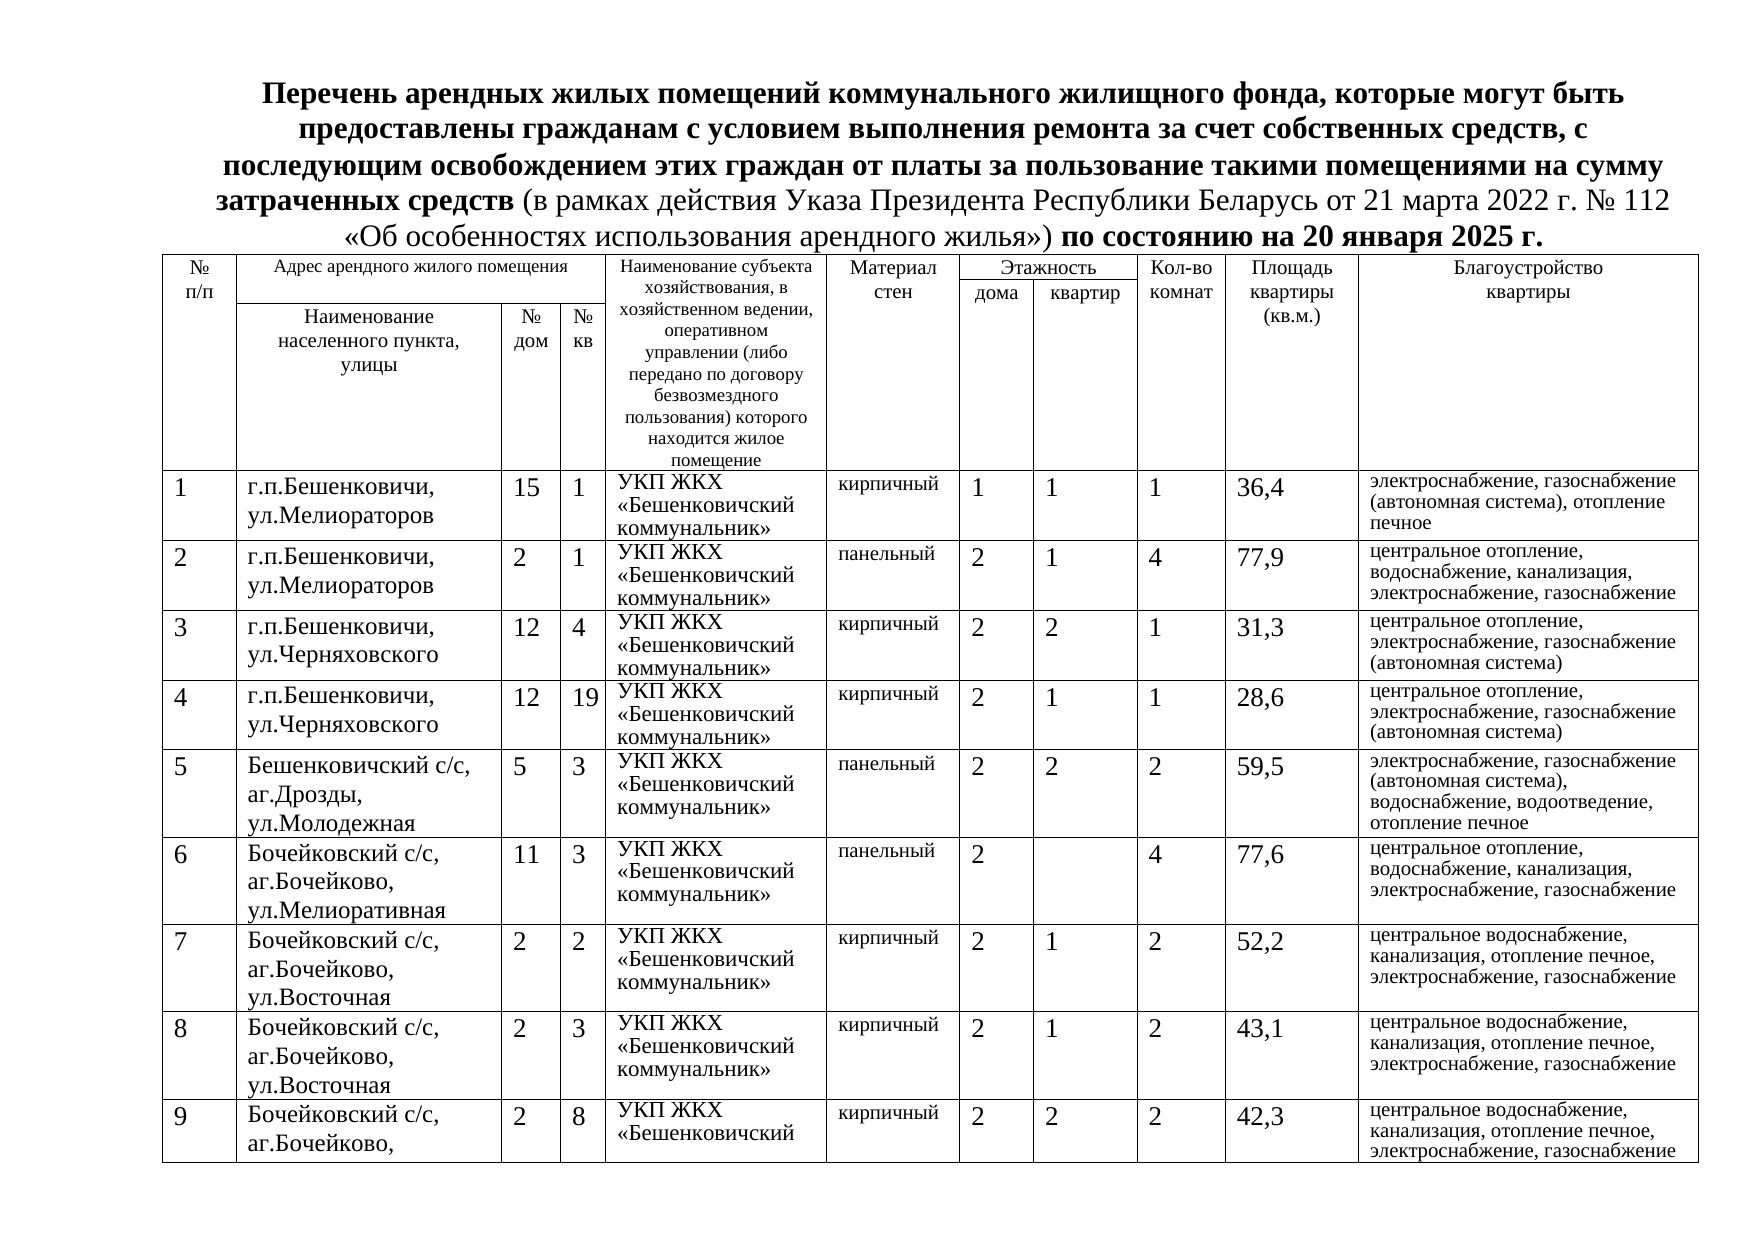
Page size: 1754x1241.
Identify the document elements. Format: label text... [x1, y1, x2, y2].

table_cell 2 [960, 1012, 1033, 1098]
table_cell 1 [960, 471, 1033, 540]
table_cell 7 [163, 925, 236, 1011]
table_cell 43,1 [1226, 1012, 1358, 1098]
table_cell 1 [1138, 611, 1225, 679]
table_cell 2 [502, 1100, 560, 1162]
table_cell 12 [502, 611, 560, 679]
table_cell кирпичный [827, 611, 959, 679]
table_cell 5 [163, 750, 236, 837]
table_cell 1 [561, 541, 605, 610]
table_cell панельный [827, 838, 959, 924]
table_cell 11 [502, 838, 560, 924]
table_cell 2 [960, 541, 1033, 610]
table_cell 28,6 [1226, 681, 1358, 749]
table_cell 3 [163, 611, 236, 679]
table_cell 1 [1034, 925, 1137, 1011]
table_cell 1 [163, 471, 236, 540]
table_cell кирпичный [827, 1100, 959, 1162]
table_cell 2 [1138, 925, 1225, 1011]
table_cell 2 [1138, 750, 1225, 837]
table_cell УКП ЖКХ «Бешенковичский коммунальник» [606, 471, 826, 540]
table_cell дома [960, 280, 1033, 470]
table_cell панельный [827, 541, 959, 610]
table_cell 6 [163, 838, 236, 924]
table_cell Бешенковичский с/с, аг.Дрозды, ул.Молодежная [237, 750, 501, 837]
table_cell 2 [960, 1100, 1033, 1162]
table_cell УКП ЖКХ «Бешенковичский коммунальник» [606, 541, 826, 610]
table_cell 1 [1138, 681, 1225, 749]
table_header Этажность [960, 255, 1137, 279]
table_cell 3 [561, 750, 605, 837]
table_cell Бочейковский с/с, аг.Бочейково, ул.Восточная [237, 1012, 501, 1098]
table_cell Наименование населенного пункта, улицы [237, 304, 501, 470]
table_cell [1359, 1100, 1698, 1162]
table_cell г.п.Бешенковичи, ул.Мелиораторов [237, 541, 501, 610]
table_cell г.п.Бешенковичи, ул.Мелиораторов [237, 471, 501, 540]
table_cell 77,9 [1226, 541, 1358, 610]
table_cell 9 [163, 1100, 236, 1162]
table_cell 2 [1034, 611, 1137, 679]
table_cell 12 [502, 681, 560, 749]
table_cell 2 [1138, 1012, 1225, 1098]
table_cell панельный [827, 750, 959, 837]
table_cell 2 [502, 925, 560, 1011]
table_header Благоустройство квартиры [1359, 255, 1698, 470]
table_cell центральное отопление, водоснабжение, канализация, электроснабжение, газоснабжение [1359, 838, 1698, 924]
table_cell 2 [1138, 1100, 1225, 1162]
table_cell 19 [561, 681, 605, 749]
table_cell центральное отопление, водоснабжение, канализация, электроснабжение, газоснабжение [1359, 541, 1698, 610]
table_cell 8 [163, 1012, 236, 1098]
table_cell УКП ЖКХ «Бешенковичский коммунальник» [606, 750, 826, 837]
table_cell УКП ЖКХ «Бешенковичский коммунальник» [606, 611, 826, 679]
table_cell 2 [960, 838, 1033, 924]
table_cell [1034, 838, 1137, 924]
table_header Кол-во комнат [1138, 255, 1225, 470]
table_cell кирпичный [827, 925, 959, 1011]
table_cell 8 [561, 1100, 605, 1162]
table_cell 4 [163, 681, 236, 749]
table_cell 4 [561, 611, 605, 679]
table_cell 15 [502, 471, 560, 540]
table_cell УКП ЖКХ «Бешенковичский коммунальник» [606, 838, 826, 924]
table_cell 1 [1138, 471, 1225, 540]
table_cell центральное водоснабжение, канализация, отопление печное, электроснабжение, газоснабжение [1359, 925, 1698, 1011]
table_cell 2 [960, 611, 1033, 679]
table_cell 2 [1034, 1100, 1137, 1162]
table_cell 59,5 [1226, 750, 1358, 837]
table_cell кирпичный [827, 681, 959, 749]
table_cell 1 [1034, 471, 1137, 540]
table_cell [606, 1100, 826, 1162]
table_cell 5 [502, 750, 560, 837]
table_header Наименование субъекта хозяйствования, в хозяйственном ведении, оперативном управлении (либо передано по договору безвозмездного пользования) которого находится жилое помещение [606, 255, 826, 470]
table_cell 2 [163, 541, 236, 610]
table_cell центральное водоснабжение, канализация, отопление печное, электроснабжение, газоснабжение [1359, 1012, 1698, 1098]
table_cell центральное отопление, электроснабжение, газоснабжение (автономная система) [1359, 681, 1698, 749]
table_cell № кв. [561, 304, 605, 470]
table_header Материал стен [827, 255, 959, 470]
table_cell 2 [960, 681, 1033, 749]
table_cell 1 [561, 471, 605, 540]
table_cell УКП ЖКХ «Бешенковичский коммунальник» [606, 925, 826, 1011]
table_cell 42,3 [1226, 1100, 1358, 1162]
table_cell г.п.Бешенковичи, ул.Черняховского [237, 611, 501, 679]
table_cell 2 [502, 1012, 560, 1098]
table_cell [237, 1100, 501, 1162]
table_cell 3 [561, 838, 605, 924]
table_cell электроснабжение, газоснабжение (автономная система), отопление печное [1359, 471, 1698, 540]
table_cell кирпичный [827, 1012, 959, 1098]
table_cell электроснабжение, газоснабжение (автономная система), водоснабжение, водоотведение, отопление печное [1359, 750, 1698, 837]
table_cell 2 [561, 925, 605, 1011]
table_cell г.п.Бешенковичи, ул.Черняховского [237, 681, 501, 749]
table_cell 4 [1138, 541, 1225, 610]
table_cell центральное отопление, электроснабжение, газоснабжение (автономная система) [1359, 611, 1698, 679]
table_cell 1 [1034, 541, 1137, 610]
table_cell № дома [502, 304, 560, 470]
table_cell Бочейковский с/с, аг.Бочейково, ул.Восточная [237, 925, 501, 1011]
table_cell квартиры [1034, 280, 1137, 470]
table_cell 4 [1138, 838, 1225, 924]
table_cell 2 [960, 750, 1033, 837]
table_header № п/п [163, 255, 236, 470]
text Перечень арендных жилых помещений коммунального жилищного фонда, которые могут быть предоставлены гражданам с условием выполнения ремонта за счет собственных средств, с последующим освобождением этих граждан от платы за пользование такими помещениями на сумму затраченных средств (в рамках действия Указа Президента Республики Беларусь от 21 марта 2022 г. № 112 «Об особенностях использования арендного жилья») по состоянию на 20 января 2025 г. [207, 74, 1680, 253]
table_header Площадь квартиры (кв.м.) [1226, 255, 1358, 470]
table_cell Бочейковский с/с, аг.Бочейково, ул.Мелиоративная [237, 838, 501, 924]
table_cell 2 [960, 925, 1033, 1011]
table_header Адрес арендного жилого помещения [237, 255, 605, 303]
table_cell 31,3 [1226, 611, 1358, 679]
table_cell кирпичный [827, 471, 959, 540]
table_cell 3 [561, 1012, 605, 1098]
table_cell УКП ЖКХ «Бешенковичский коммунальник» [606, 681, 826, 749]
table_cell 36,4 [1226, 471, 1358, 540]
table_cell 52,2 [1226, 925, 1358, 1011]
table_cell 1 [1034, 1012, 1137, 1098]
table_cell 77,6 [1226, 838, 1358, 924]
table_cell 1 [1034, 681, 1137, 749]
table_cell УКП ЖКХ «Бешенковичский коммунальник» [606, 1012, 826, 1098]
table_cell 2 [502, 541, 560, 610]
table_cell 2 [1034, 750, 1137, 837]
